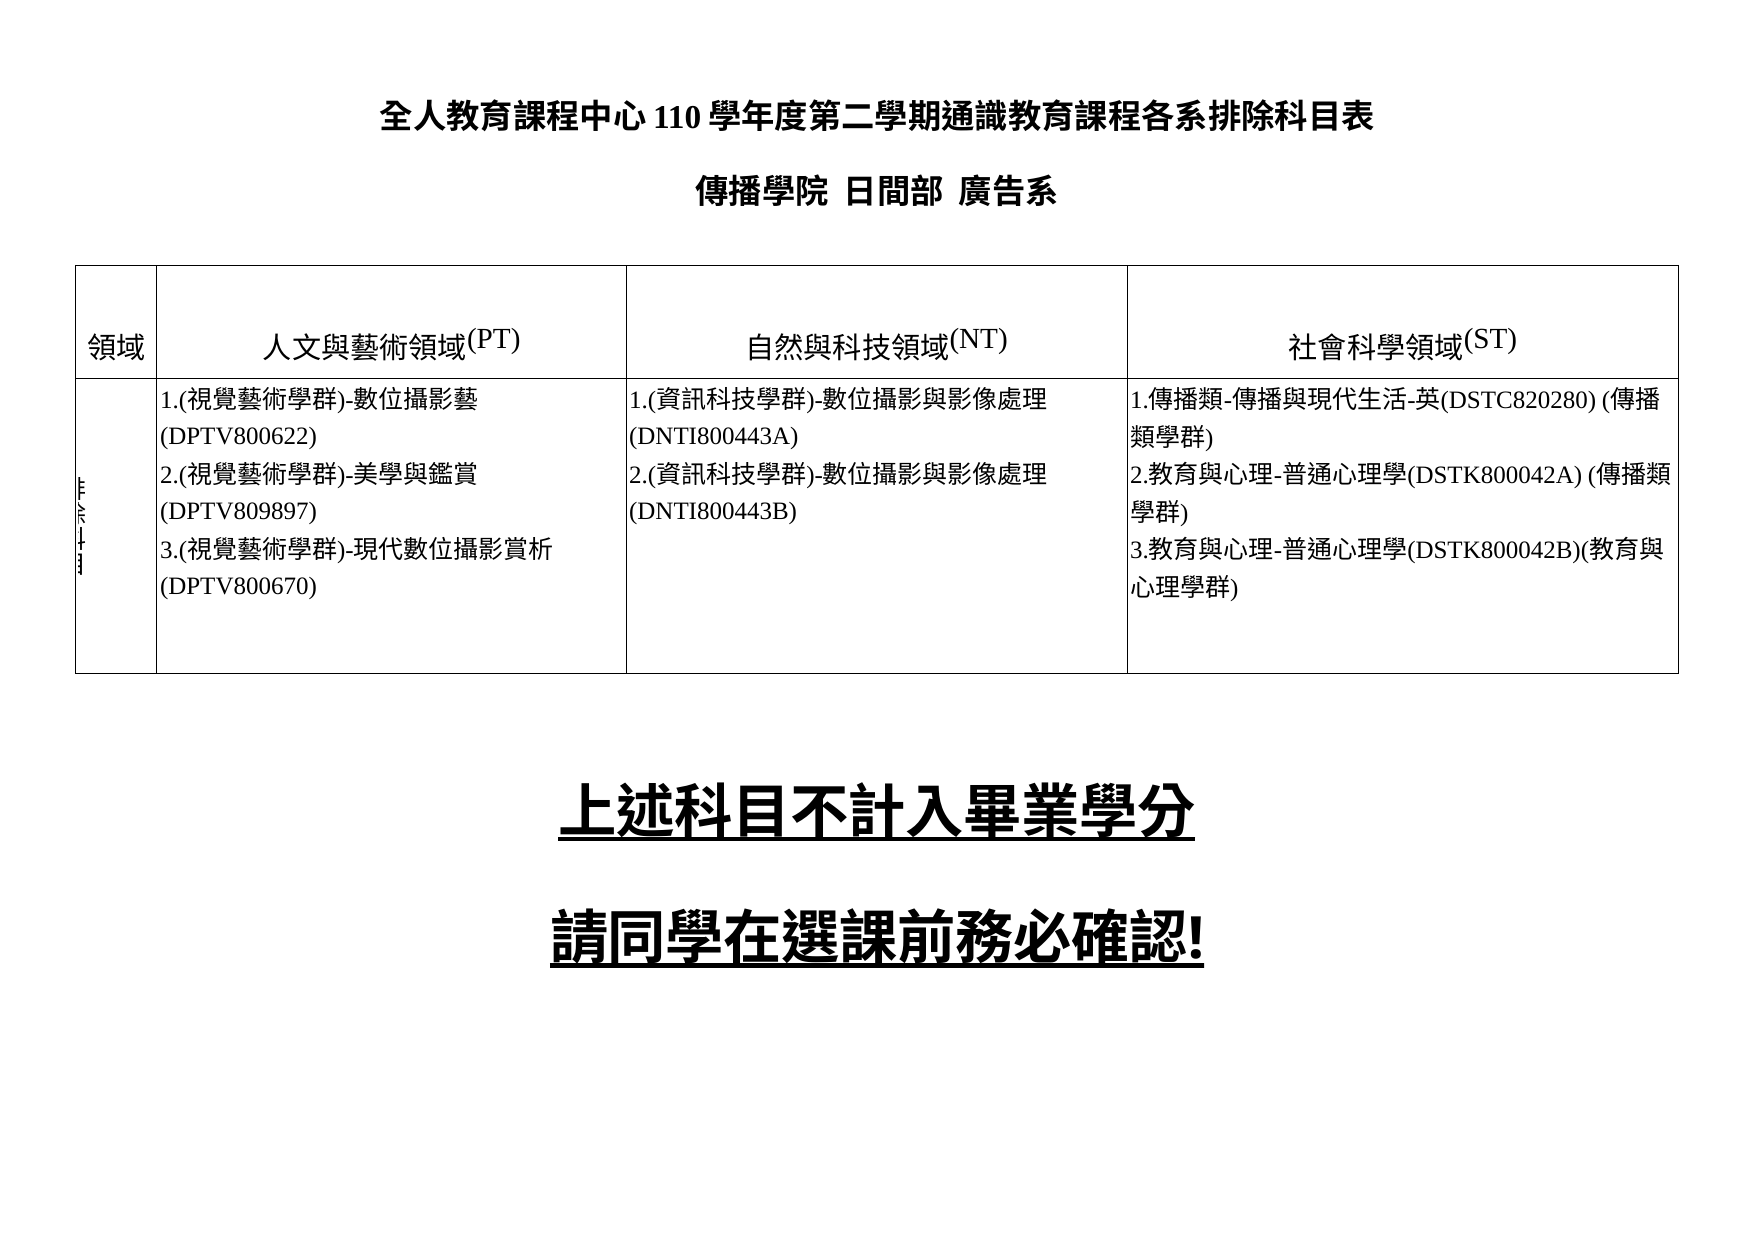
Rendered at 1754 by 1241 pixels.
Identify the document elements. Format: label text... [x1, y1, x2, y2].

table_header 自然與科技領域(NT) [627, 266, 1127, 378]
table_cell 1.(資訊科技學群)-數位攝影與影像處理(DNTI800443A) 2.(資訊科技學群)-數位攝影與影像處理(DNTI800443B) [627, 379, 1127, 673]
table_cell 1.(視覺藝術學群)-數位攝影藝(DPTV800622) 2.(視覺藝術學群)-美學與鑑賞(DPTV809897) 3.(視覺藝術學群)-現代數位攝影賞析(DPTV800670) [157, 379, 626, 673]
table_header 人文與藝術領域(PT) [157, 266, 626, 378]
text 上述科目不計入畢業學分 [75, 764, 1679, 849]
table_cell 1.傳播類-傳播與現代生活-英(DSTC820280) (傳播類學群) 2.教育與心理-普通心理學(DSTK800042A) (傳播類學群) 3.教育與心理-普通心理學(DSTK800042B)(教育與心理學群) [1128, 379, 1678, 673]
text 全人教育課程中心110學年度第二學期通識教育課程各系排除科目表 [75, 76, 1679, 151]
table_cell 排除科目 [76, 379, 156, 673]
table_header 社會科學領域(ST) [1128, 266, 1678, 378]
text 請同學在選課前務必確認! [75, 891, 1679, 976]
table_header 領域 [76, 266, 156, 378]
text 傳播學院 日間部 廣告系 [75, 151, 1679, 226]
